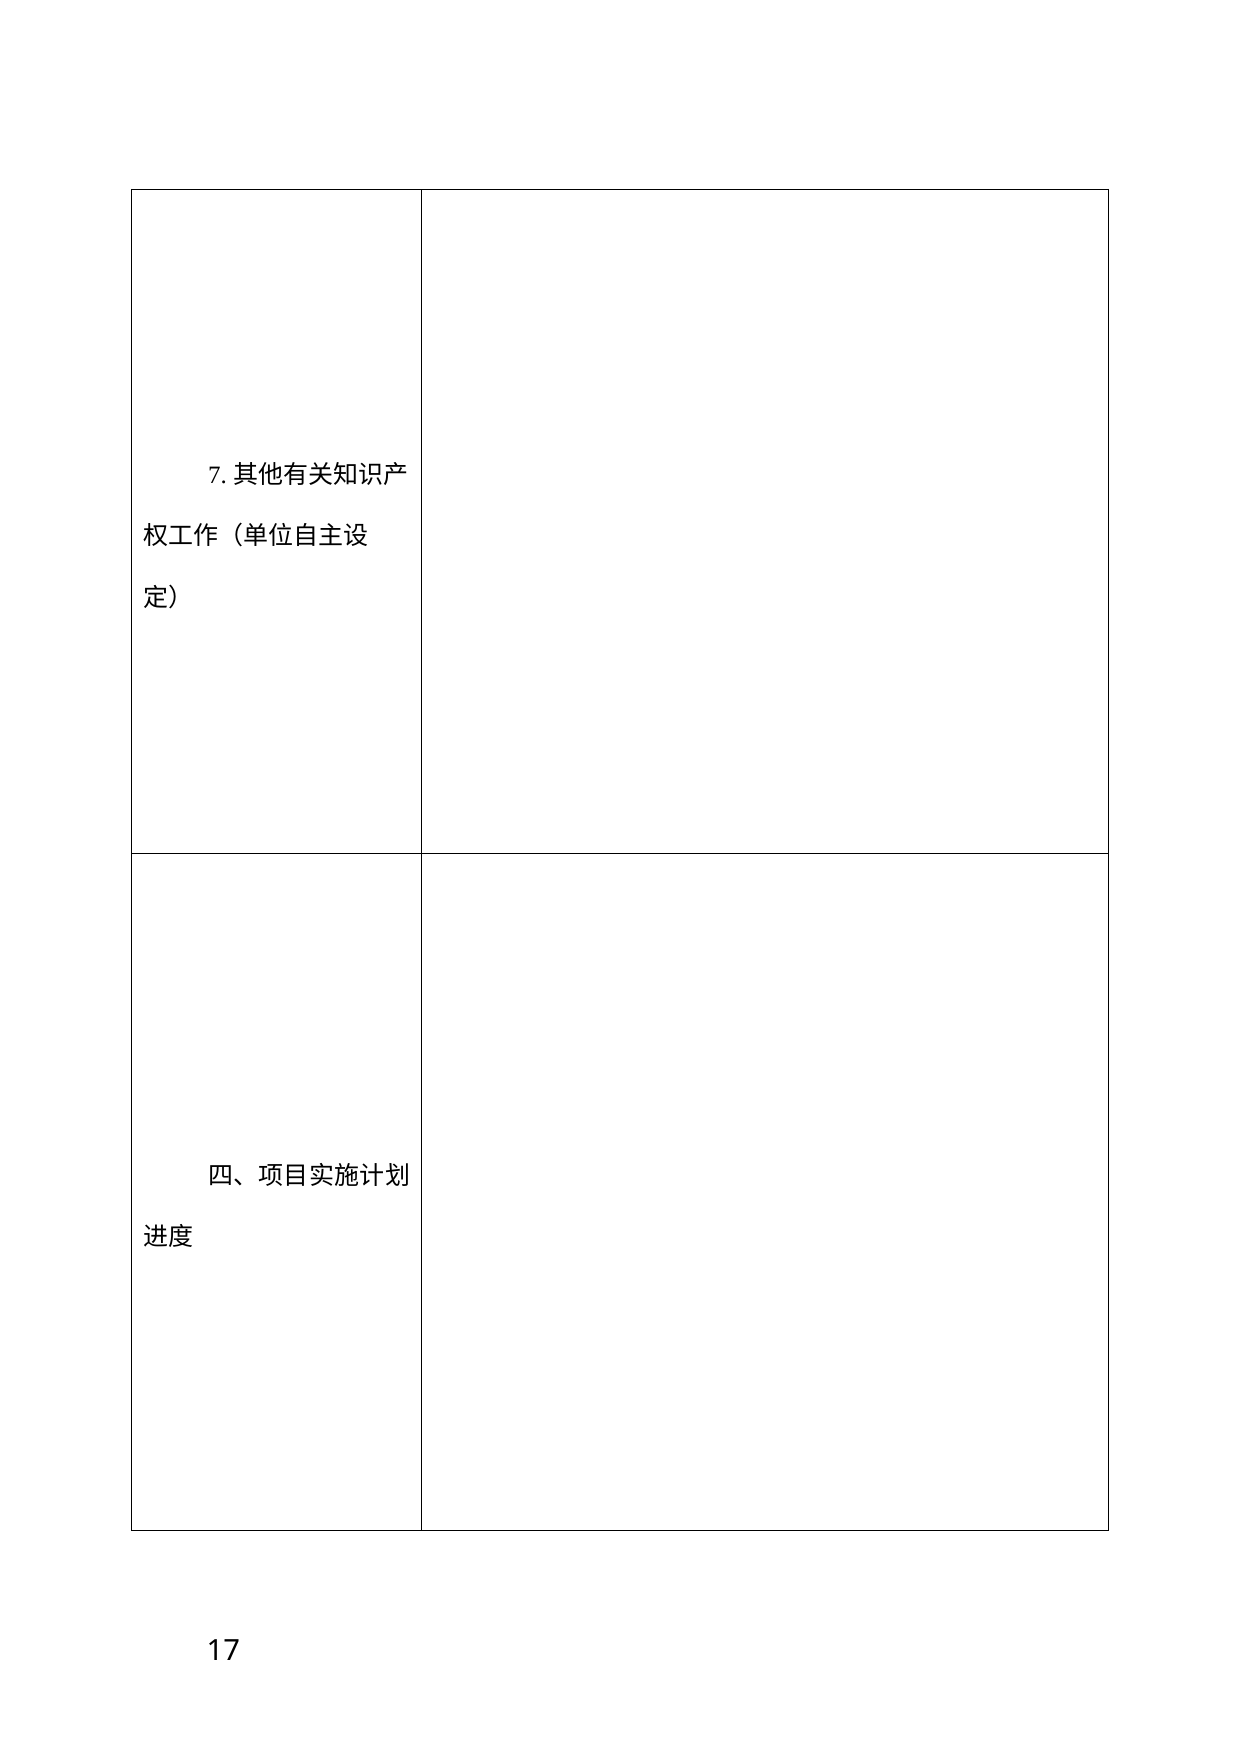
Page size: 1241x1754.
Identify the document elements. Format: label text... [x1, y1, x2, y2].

table_cell 7. 其他有关知识产权工作（单位自主设定） [132, 190, 421, 852]
table_cell [422, 854, 1108, 1529]
table_cell [422, 190, 1108, 852]
table_cell 四、项目实施计划进度 [132, 854, 421, 1529]
